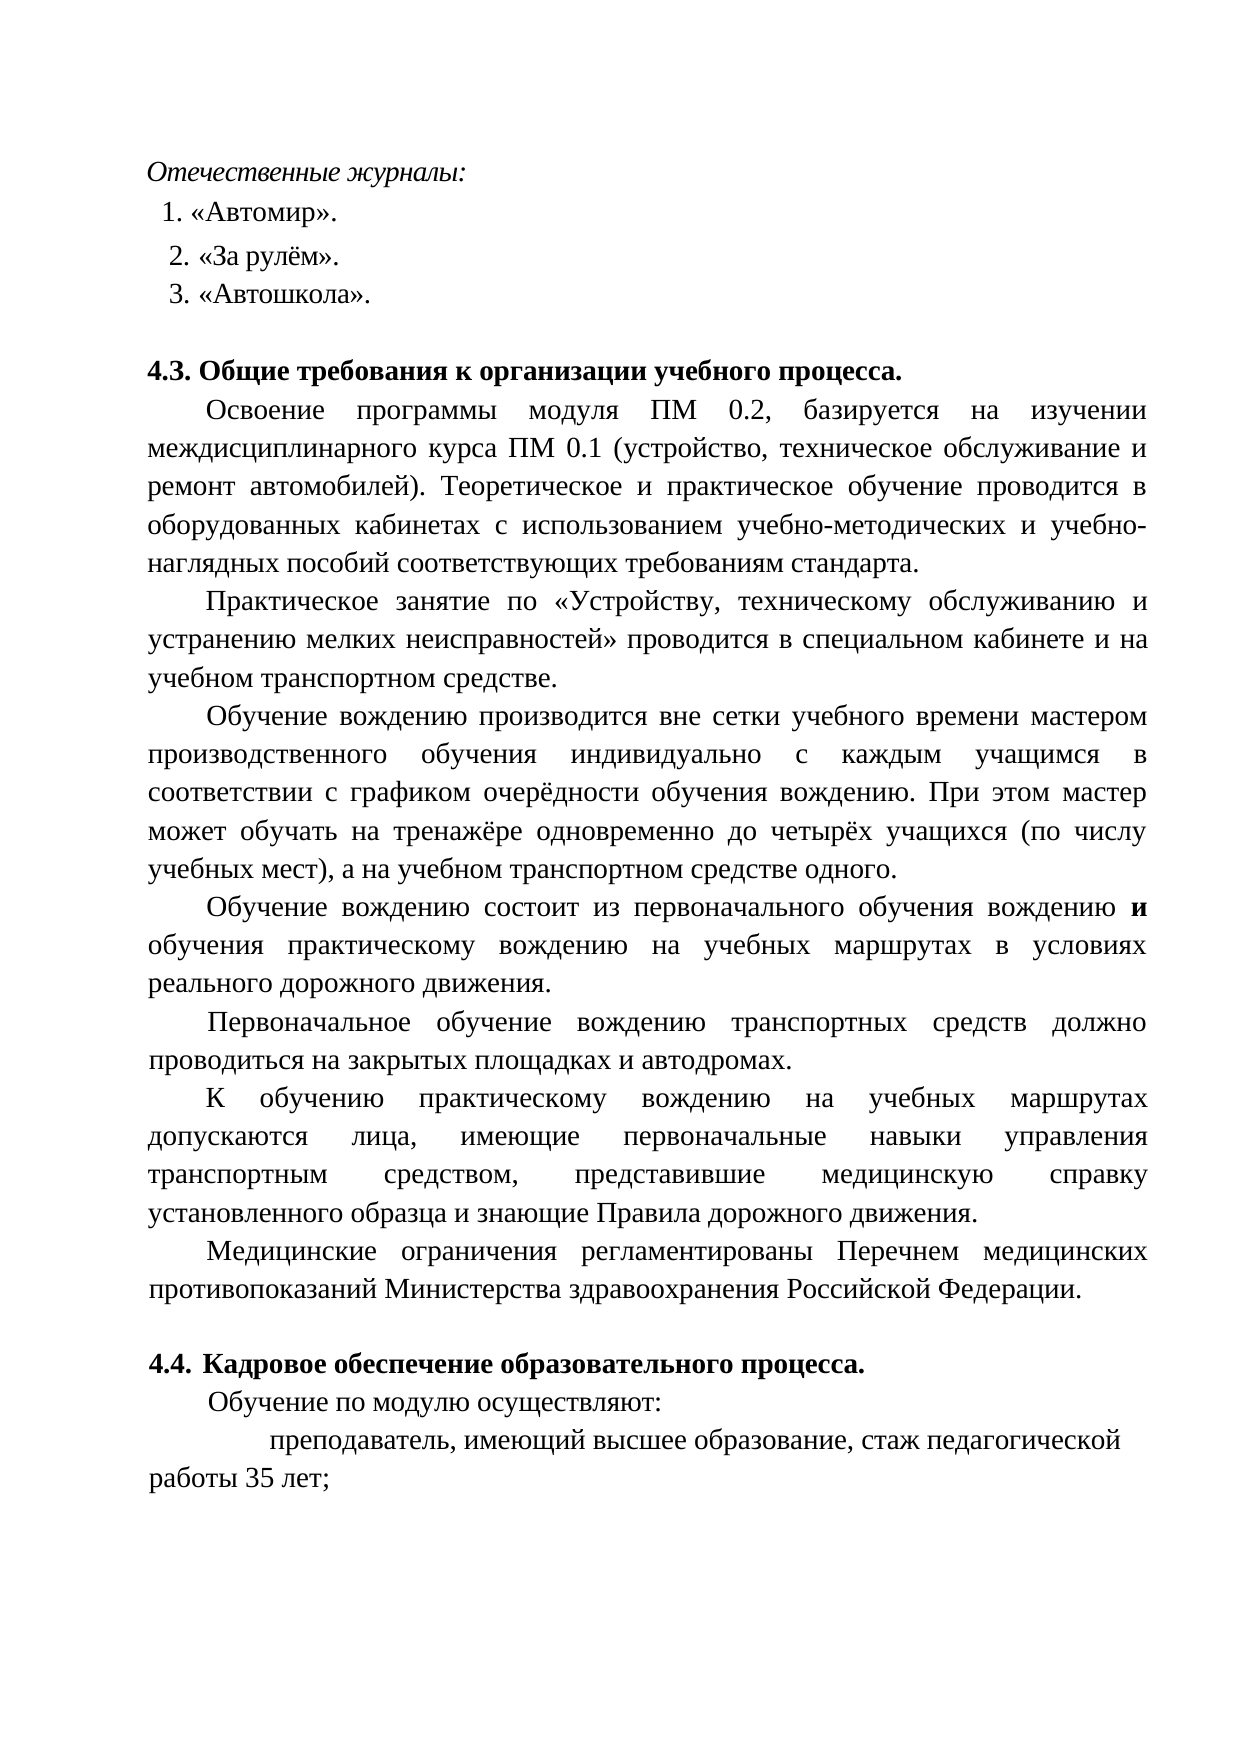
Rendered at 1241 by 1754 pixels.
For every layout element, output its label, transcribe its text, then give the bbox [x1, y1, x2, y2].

list «Автошкола». [169, 277, 1149, 310]
text К обучению практическому вождению на учебных маршрутах допускаются лица, имеющие первоначальные навыки управления транспортным средством, представившие медицинскую справку установленного образца и знающие Правила дорожного движения. [148, 1077, 1149, 1230]
text Медицинские ограничения регламентированы Перечнем медицинских противопоказаний Министерства здравоохранения Российской Федерации. [148, 1230, 1148, 1306]
text Практическое занятие по «Устройству, техническому обслуживанию и устранению мелких неисправностей» проводится в специальном кабинете и на учебном транспортном средстве. [148, 580, 1149, 695]
text Обучение вождению состоит из первоначального обучения вождению и обучения практическому вождению на учебных маршрутах в условиях реального дорожного движения. [148, 886, 1147, 1001]
text Первоначальное обучение вождению транспортных средств должно проводиться на закрытых площадках и автодромах. [148, 1001, 1147, 1077]
list «За рулём». [169, 238, 1149, 271]
text 4.З. Общие требования к организации учебного процесса. [147, 350, 1149, 388]
text Отечественные журналы: [146, 150, 869, 190]
text Освоение программы модуля ПМ 0.2, базируется на изучении междисциплинарного курса ПМ 0.1 (устройство, техническое обслуживание и ремонт автомобилей). Теоретическое и практическое обучение проводится в оборудованных кабинетах с использованием учебно-методических и учебно-наглядных пособий соответствующих требованиям стандарта. [147, 389, 1147, 580]
list Кадровое обеспечение образовательного процесса. [148, 1344, 1149, 1381]
text преподаватель, имеющий высшее образование, стаж педагогической работы 35 лет; [148, 1419, 1149, 1494]
text Обучение по модулю осуществляют: [208, 1381, 1149, 1419]
text Обучение вождению производится вне сетки учебного времени мастером производственного обучения индивидуально с каждым учащимся в соответствии с графиком очерёдности обучения вождению. При этом мастер может обучать на тренажёре одновременно до четырёх учащихся (по числу учебных мест), а на учебном транспортном средстве одного. [148, 695, 1148, 886]
text 1. «Автомир». [161, 190, 869, 229]
